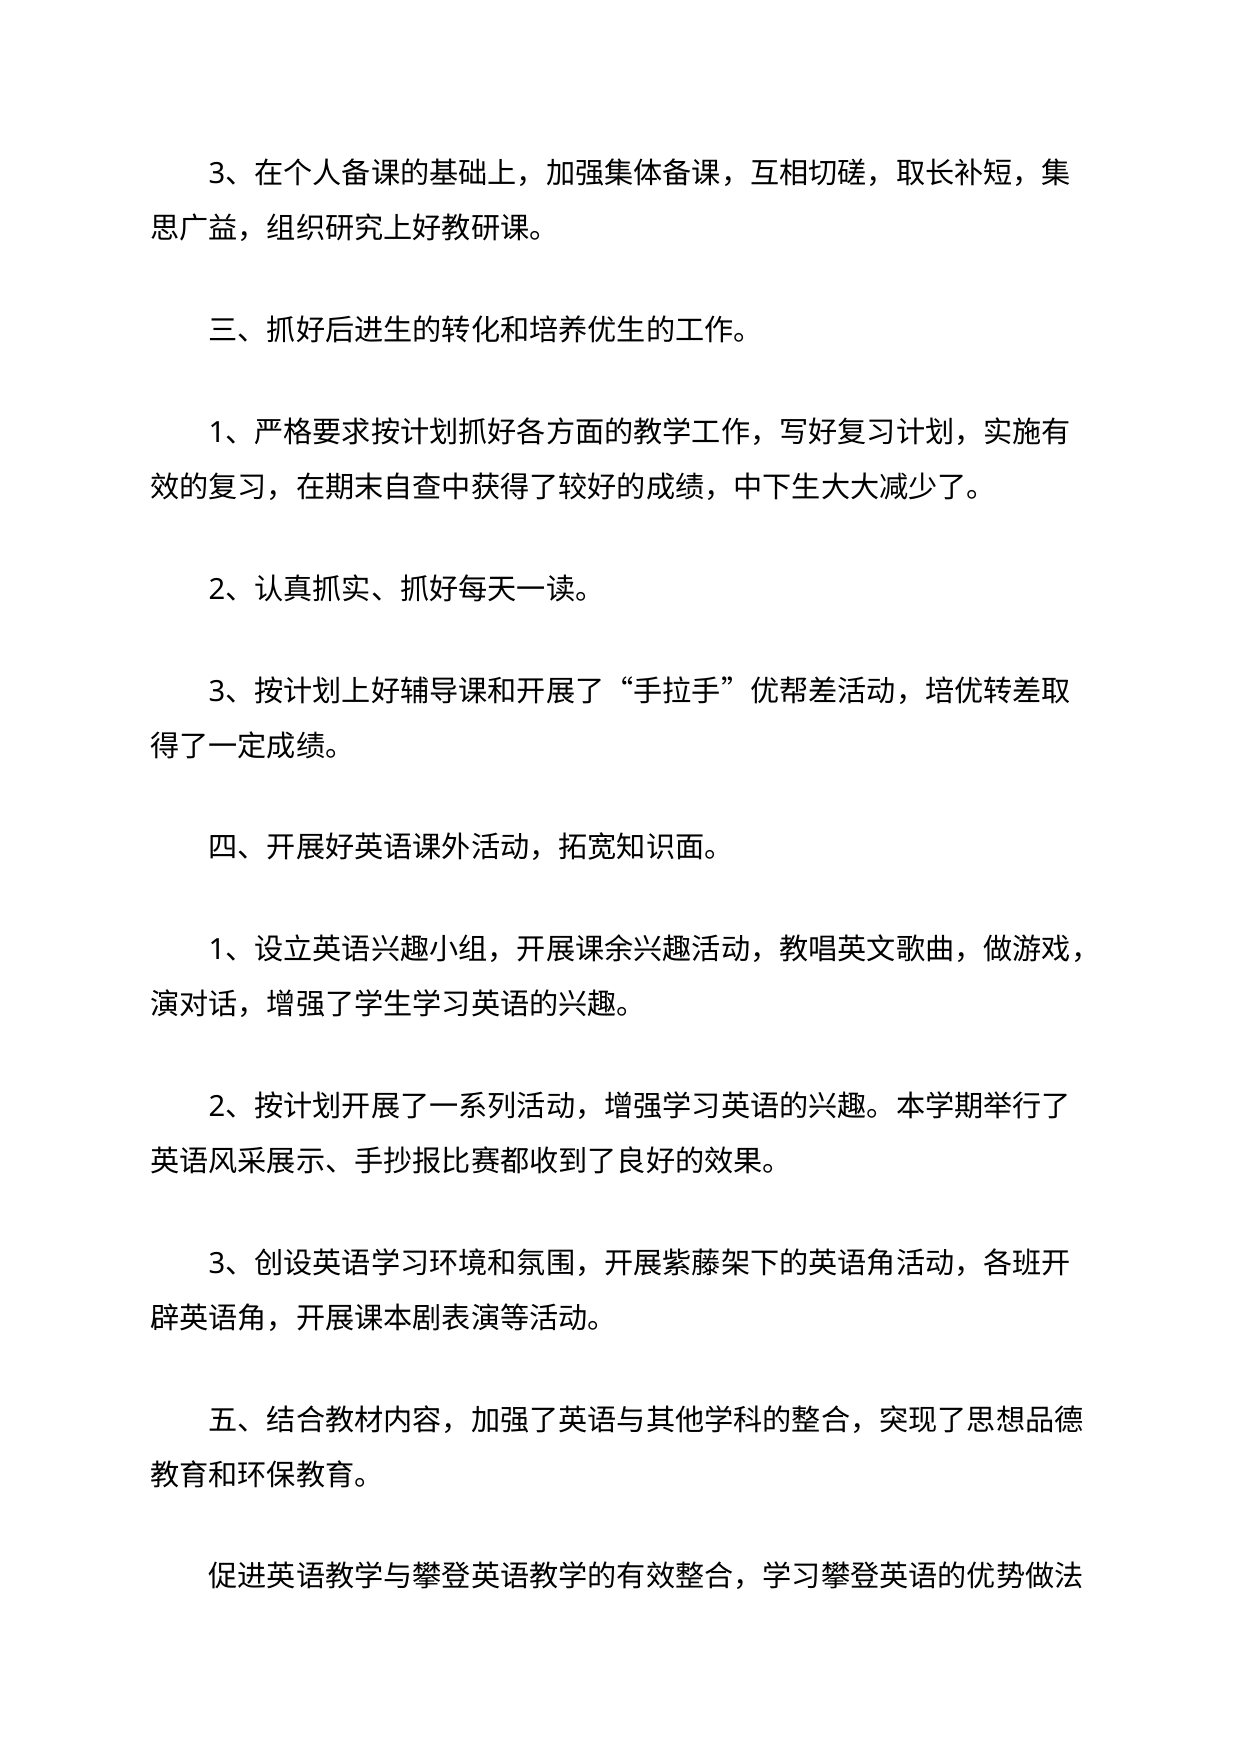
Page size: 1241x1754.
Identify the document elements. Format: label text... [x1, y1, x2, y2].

text 3、创设英语学习环境和氛围，开展紫藤架下的英语角活动，各班开辟英语角，开展课本剧表演等活动。 [150, 1239, 1090, 1337]
text 3、按计划上好辅导课和开展了“手拉手”优帮差活动，培优转差取得了一定成绩。 [150, 667, 1090, 764]
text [150, 1553, 1090, 1595]
text 1、严格要求按计划抓好各方面的教学工作，写好复习计划，实施有效的复习，在期末自查中获得了较好的成绩，中下生大大减少了。 [150, 408, 1090, 506]
text 四、开展好英语课外活动，拓宽知识面。 [150, 824, 1090, 866]
text 2、按计划开展了一系列活动，增强学习英语的兴趣。本学期举行了英语风采展示、手抄报比赛都收到了良好的效果。 [150, 1083, 1090, 1180]
text 1、设立英语兴趣小组，开展课余兴趣活动，教唱英文歌曲，做游戏，演对话，增强了学生学习英语的兴趣。 [150, 926, 1090, 1023]
text 3、在个人备课的基础上，加强集体备课，互相切磋，取长补短，集思广益，组织研究上好教研课。 [150, 150, 1090, 247]
text 2、认真抓实、抓好每天一读。 [150, 565, 1090, 608]
text 三、抓好后进生的转化和培养优生的工作。 [150, 307, 1090, 349]
text 五、结合教材内容，加强了英语与其他学科的整合，突现了思想品德教育和环保教育。 [150, 1396, 1090, 1493]
